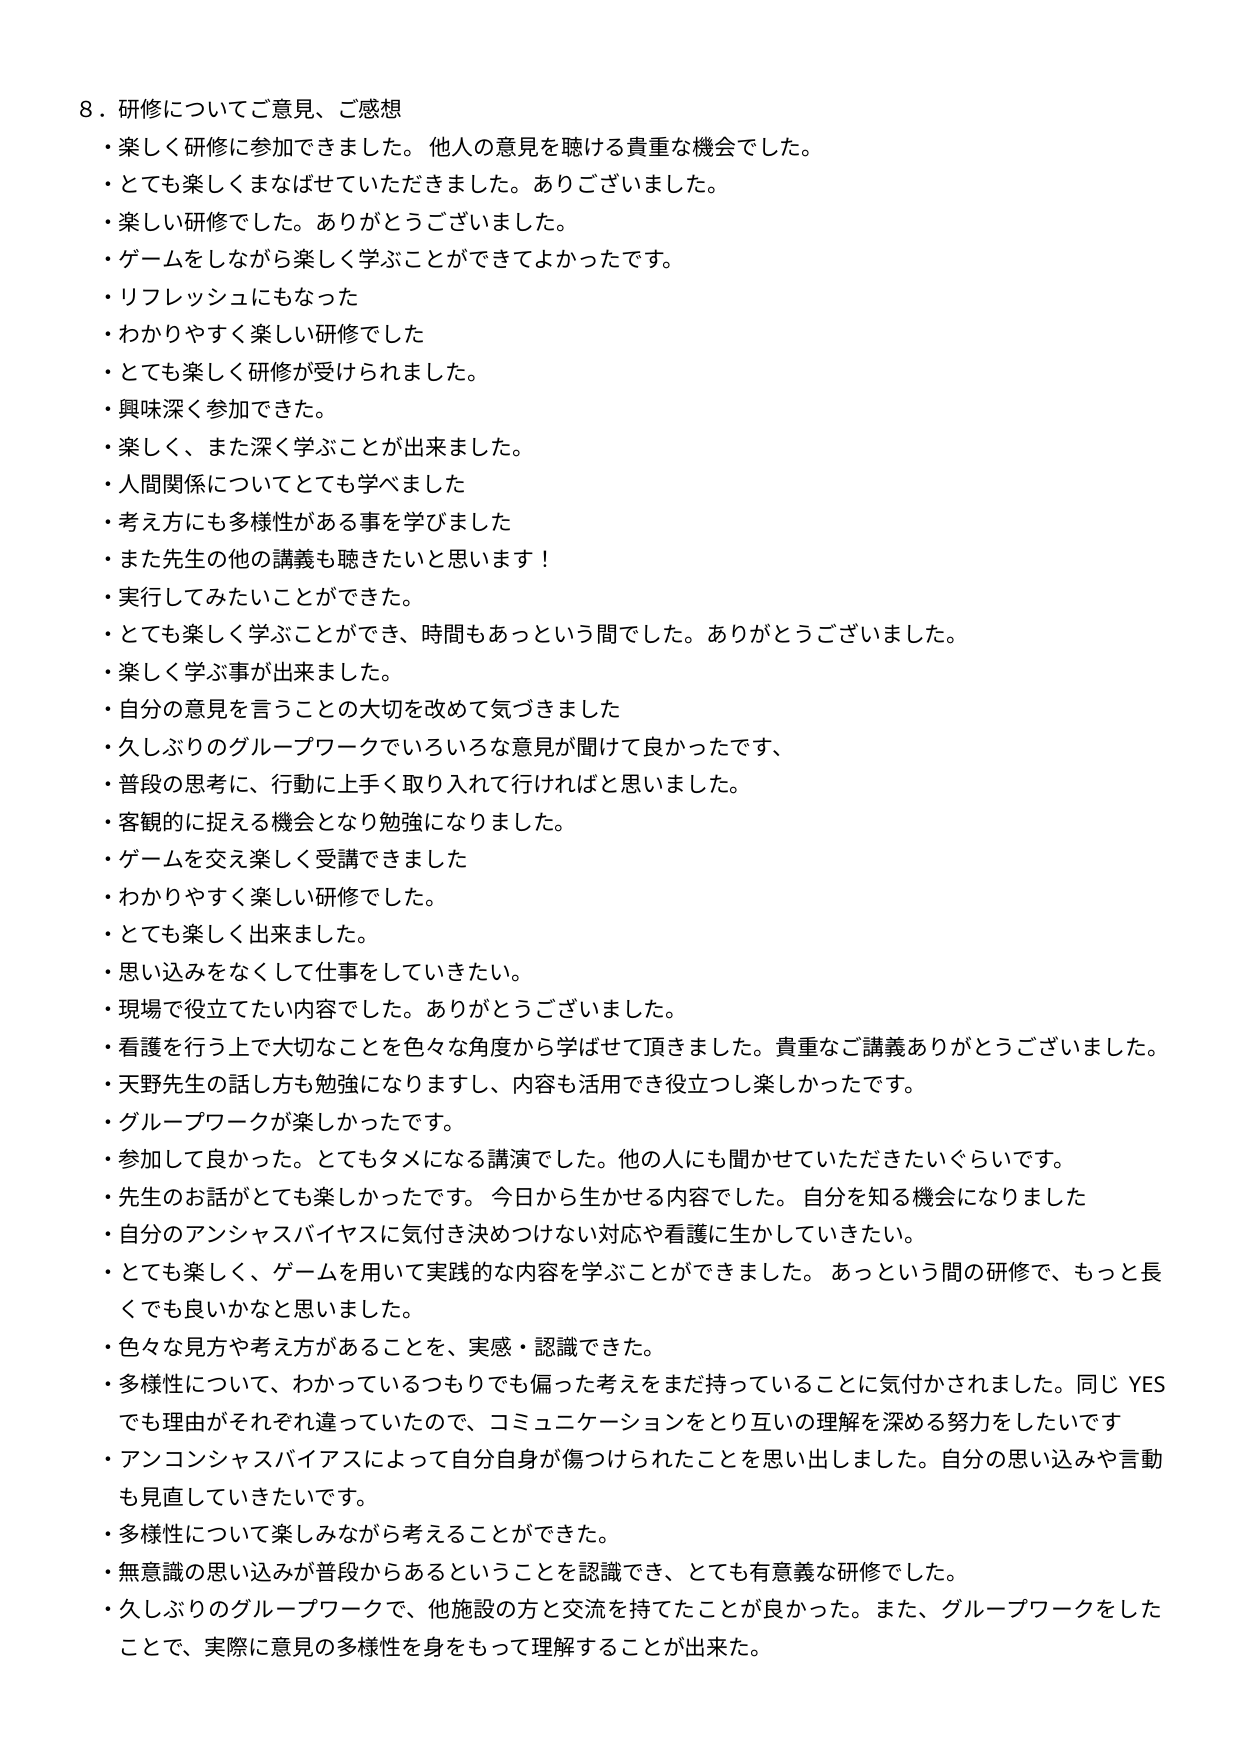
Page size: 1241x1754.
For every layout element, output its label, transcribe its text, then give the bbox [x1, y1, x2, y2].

text ・ゲームを交え楽しく受講できました [75, 839, 1165, 877]
text ・とても楽しく出来ました。 [75, 914, 1165, 952]
text ・久しぶりのグループワークで、他施設の方と交流を持てたことが良かった。また、グループワークをしたことで、実際に意見の多様性を身をもって理解することが出来た。 [97, 1589, 1165, 1664]
text ・とても楽しく学ぶことができ、時間もあっという間でした。ありがとうございました。 [75, 614, 1165, 652]
text ・自分の意見を言うことの大切を改めて気づきました [75, 689, 1165, 727]
text ・看護を行う上で大切なことを色々な角度から学ばせて頂きました。貴重なご講義ありがとうございました。 [97, 1027, 1165, 1064]
text ・興味深く参加できた。 [75, 389, 1165, 427]
text ・多様性について、わかっているつもりでも偏った考えをまだ持っていることに気付かされました。同じYESでも理由がそれぞれ違っていたので、コミュニケーションをとり互いの理解を深める努力をしたいです [97, 1364, 1165, 1439]
text ・客観的に捉える機会となり勉強になりました。 [75, 802, 1165, 839]
text ・久しぶりのグループワークでいろいろな意見が聞けて良かったです、 [75, 727, 1165, 764]
text ８．研修についてご意見、ご感想 [75, 89, 1165, 127]
text ・人間関係についてとても学べました [75, 464, 1165, 502]
text ・また先生の他の講義も聴きたいと思います！ [75, 539, 1165, 577]
text ・実行してみたいことができた。 [75, 577, 1165, 614]
text ・参加して良かった。とてもタメになる講演でした。他の人にも聞かせていただきたいぐらいです。 [97, 1139, 1165, 1177]
text ・わかりやすく楽しい研修でした [75, 314, 1165, 352]
text ・先生のお話がとても楽しかったです。 今日から生かせる内容でした。 自分を知る機会になりました [97, 1177, 1165, 1214]
text ・自分のアンシャスバイヤスに気付き決めつけない対応や看護に生かしていきたい。 [75, 1214, 1165, 1252]
text ・とても楽しくまなばせていただきました。ありございました。 [75, 164, 1165, 202]
text ・わかりやすく楽しい研修でした。 [75, 877, 1165, 914]
text ・楽しい研修でした。ありがとうございました。 [75, 202, 1165, 239]
text ・思い込みをなくして仕事をしていきたい。 [75, 952, 1165, 989]
text ・多様性について楽しみながら考えることができた。 [75, 1514, 1165, 1552]
text ・ゲームをしながら楽しく学ぶことができてよかったです。 [75, 239, 1165, 277]
text ・とても楽しく研修が受けられました。 [75, 352, 1165, 389]
text ・普段の思考に、行動に上手く取り入れて行ければと思いました。 [75, 764, 1165, 802]
text ・天野先生の話し方も勉強になりますし、内容も活用でき役立つし楽しかったです。 [75, 1064, 1165, 1102]
text ・グループワークが楽しかったです。 [75, 1102, 1165, 1139]
text ・考え方にも多様性がある事を学びました [75, 502, 1165, 539]
text ・楽しく学ぶ事が出来ました。 [75, 652, 1165, 689]
text ・色々な見方や考え方があることを、実感・認識できた。 [75, 1327, 1165, 1364]
text ・とても楽しく、ゲームを用いて実践的な内容を学ぶことができました。 あっという間の研修で、もっと長くでも良いかなと思いました。 [97, 1252, 1165, 1327]
text ・アンコンシャスバイアスによって自分自身が傷つけられたことを思い出しました。自分の思い込みや言動も見直していきたいです。 [97, 1439, 1165, 1514]
text ・無意識の思い込みが普段からあるということを認識でき、とても有意義な研修でした。 [75, 1552, 1165, 1589]
text ・楽しく研修に参加できました。 他人の意見を聴ける貴重な機会でした。 [75, 127, 1165, 164]
text ・現場で役立てたい内容でした。ありがとうございました。 [75, 989, 1165, 1027]
text ・楽しく、また深く学ぶことが出来ました。 [75, 427, 1165, 464]
text ・リフレッシュにもなった [75, 277, 1165, 314]
